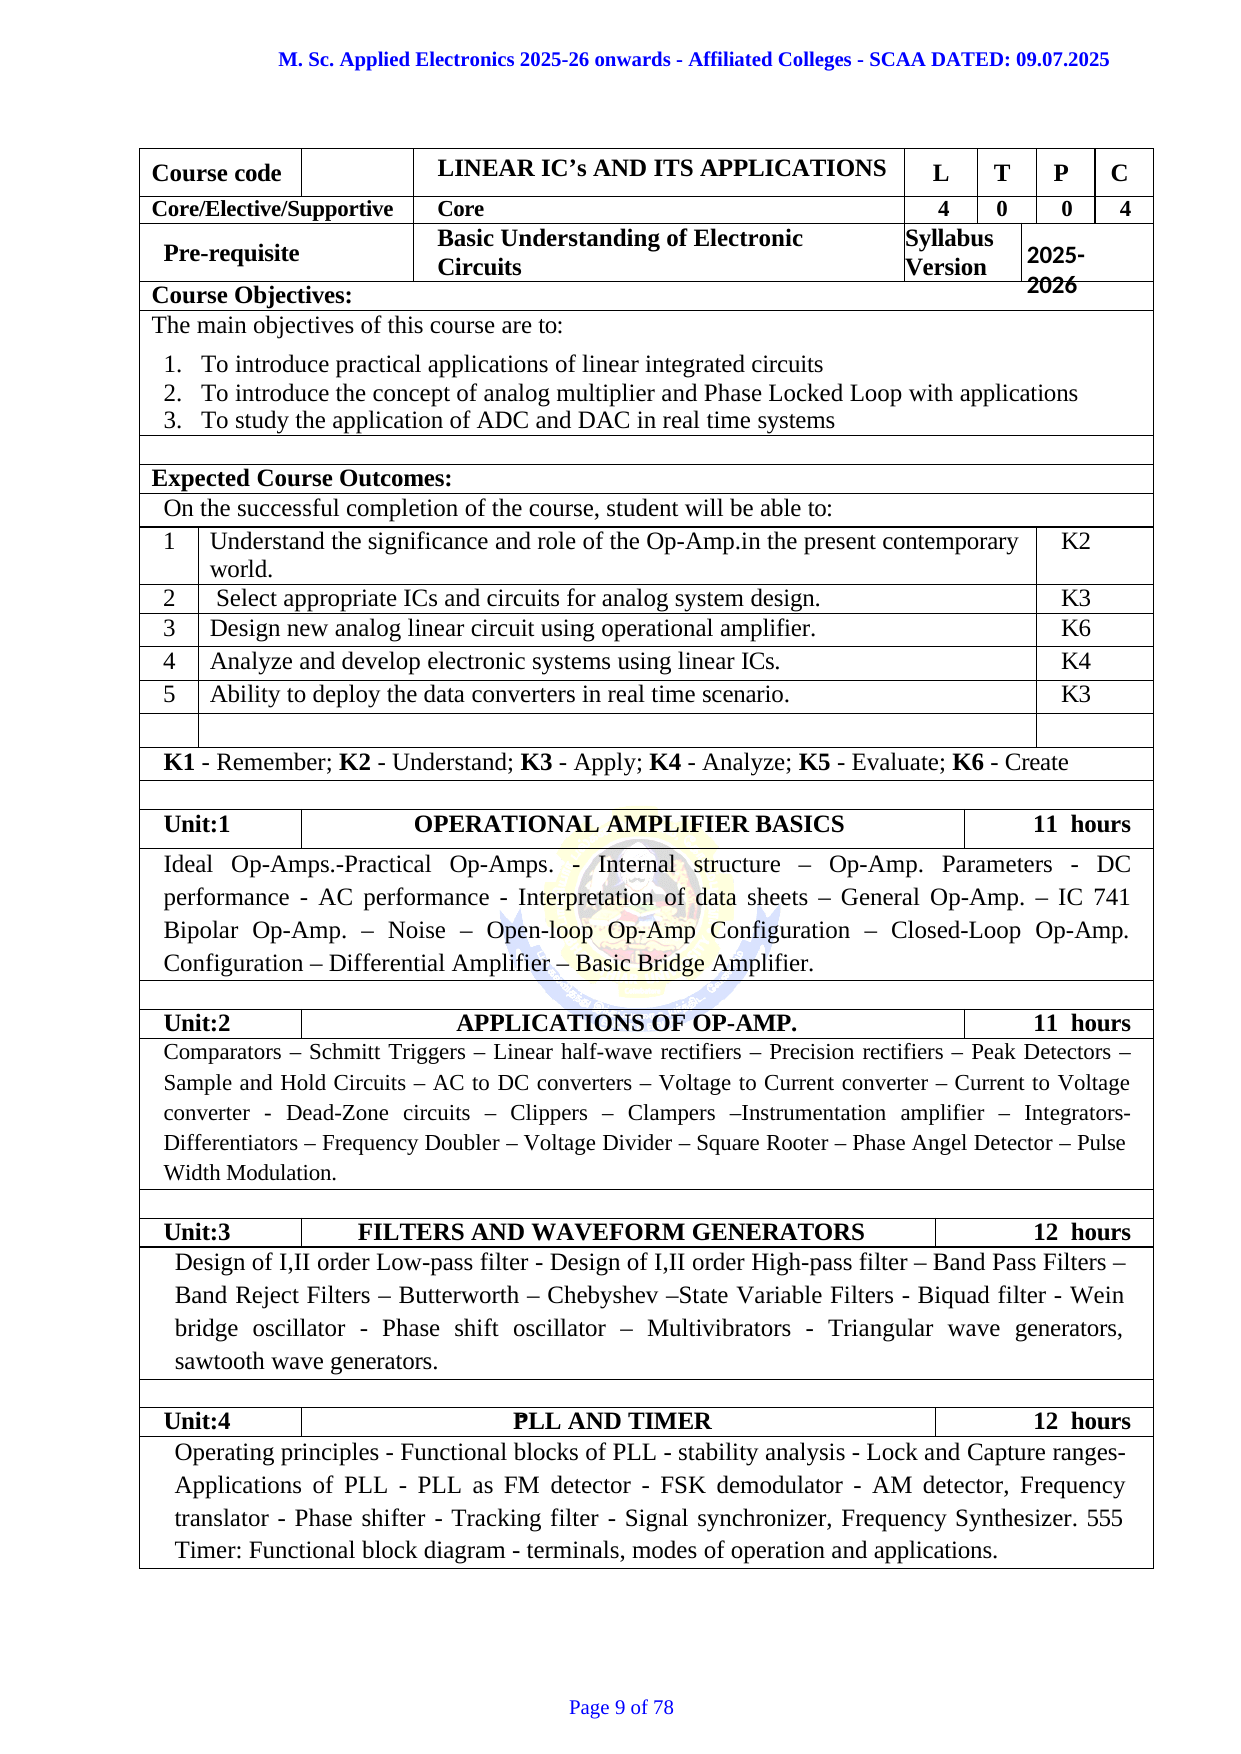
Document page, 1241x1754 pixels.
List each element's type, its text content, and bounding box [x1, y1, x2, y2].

table_cell K3 [1037, 681, 1153, 713]
table_cell 0 [1037, 197, 1094, 223]
table_header [302, 149, 413, 196]
table_cell Expected Course Outcomes: [140, 465, 1153, 492]
table_cell 5 [140, 681, 198, 713]
table_cell Unit:3 [140, 1219, 301, 1246]
table_cell Ability to deploy the data converters in real time scenario. [199, 681, 1036, 713]
table_cell 12 hours [936, 1219, 1153, 1246]
table_cell 3 [140, 614, 198, 646]
table_header Course code [140, 149, 301, 196]
table_cell Analyze and develop electronic systems using linear ICs. [199, 647, 1036, 679]
table_cell K4 [1037, 647, 1153, 679]
table_cell Syllabus Version [905, 224, 1021, 281]
table_cell K6 [1037, 614, 1153, 646]
table_cell [1037, 714, 1153, 747]
table_cell Unit:4 [140, 1408, 301, 1436]
table_cell 11 hours [965, 810, 1153, 848]
table_cell 2 [140, 585, 198, 612]
table_cell Unit:1 [140, 810, 301, 848]
table_cell Design of I,II order Low-pass filter - Design of I,II order High-pass filter – Band Pass Filters – Band Reject Filters – Butterworth – Chebyshev –State Variable Filters - Biquad filter - Wein bridge oscillator - Phase shift oscillator – Multivibrators - Triangular wave generators, sawtooth wave generators. [140, 1248, 1153, 1378]
table_cell K2 [1037, 528, 1153, 584]
table_cell K1 - Remember; K2 - Understand; K3 - Apply; K4 - Analyze; K5 - Evaluate; K6 - Create [140, 748, 1153, 780]
table_cell [140, 981, 1153, 1009]
table_cell Core/Elective/Supportive [140, 197, 413, 223]
table_cell 12 hours [936, 1408, 1153, 1436]
table_header P [1037, 149, 1094, 196]
table_cell Pre-requisite [140, 224, 413, 281]
table_cell Comparators – Schmitt Triggers – Linear half-wave rectifiers – Precision rectifiers – Peak Detectors – Sample and Hold Circuits – AC to DC converters – Voltage to Current converter – Current to Voltage converter - Dead-Zone circuits – Clippers – Clampers –Instrumentation amplifier – Integrators- Differentiators – Frequency Doubler – Voltage Divider – Square Rooter – Phase Angel Detector – Pulse Width Modulation. [140, 1039, 1153, 1189]
table_cell [140, 714, 198, 747]
table_header LINEAR IC’s AND ITS APPLICATIONS [414, 149, 904, 196]
table_cell 4 [905, 197, 977, 223]
table_cell FILTERS AND WAVEFORM GENERATORS [302, 1219, 935, 1246]
table_cell [199, 714, 1036, 747]
table_cell Design new analog linear circuit using operational amplifier. [199, 614, 1036, 646]
table_header T [978, 149, 1036, 196]
table_cell [140, 1380, 1153, 1407]
table_cell [140, 781, 1153, 809]
table_cell 0 [978, 197, 1036, 223]
table_cell K3 [1037, 585, 1153, 612]
table_cell Unit:2 [140, 1010, 301, 1037]
table_cell Operating principles - Functional blocks of PLL - stability analysis - Lock and Capture ranges- Applications of PLL - PLL as FM detector - FSK demodulator - AM detector, Frequency translator - Phase shifter - Tracking filter - Signal synchronizer, Frequency Synthesizer. 555 Timer: Functional block diagram - terminals, modes of operation and applications. [140, 1437, 1153, 1568]
table_cell Basic Understanding of Electronic Circuits [414, 224, 904, 281]
table_cell 4 [140, 647, 198, 679]
table_cell On the successful completion of the course, student will be able to: [140, 494, 1153, 526]
table_cell OPERATIONAL AMPLIFIER BASICS [302, 810, 964, 848]
table_cell PLL AND TIMER [302, 1408, 935, 1436]
table_cell APPLICATIONS OF OP-AMP. [302, 1010, 964, 1037]
table_cell Ideal Op-Amps.-Practical Op-Amps. - Internal structure – Op-Amp. Parameters - DC performance - AC performance - Interpretation of data sheets – General Op-Amp. – IC 741 Bipolar Op-Amp. – Noise – Open-loop Op-Amp Configuration – Closed-Loop Op-Amp. Configuration – Differential Amplifier – Basic Bridge Amplifier. [140, 849, 1153, 980]
table_cell The main objectives of this course are to: To introduce practical applications of linear integrated circuits To introduce the concept of analog multiplier and Phase Locked Loop with applications To study the application of ADC and DAC in real time systems [140, 311, 1153, 435]
table_cell [140, 1190, 1153, 1218]
table_cell Core [414, 197, 904, 223]
table_cell [140, 436, 1153, 464]
table_cell Course Objectives: [140, 282, 1153, 310]
table_cell 4 [1096, 197, 1153, 223]
table_header C [1096, 149, 1153, 196]
table_cell 11 hours [965, 1010, 1153, 1037]
table_cell Select appropriate ICs and circuits for analog system design. [199, 585, 1036, 612]
table_cell 1 [140, 528, 198, 584]
table_cell Understand the significance and role of the Op-Amp.in the present contemporary world. [199, 528, 1036, 584]
table_cell [1022, 224, 1153, 281]
table_header L [905, 149, 977, 196]
